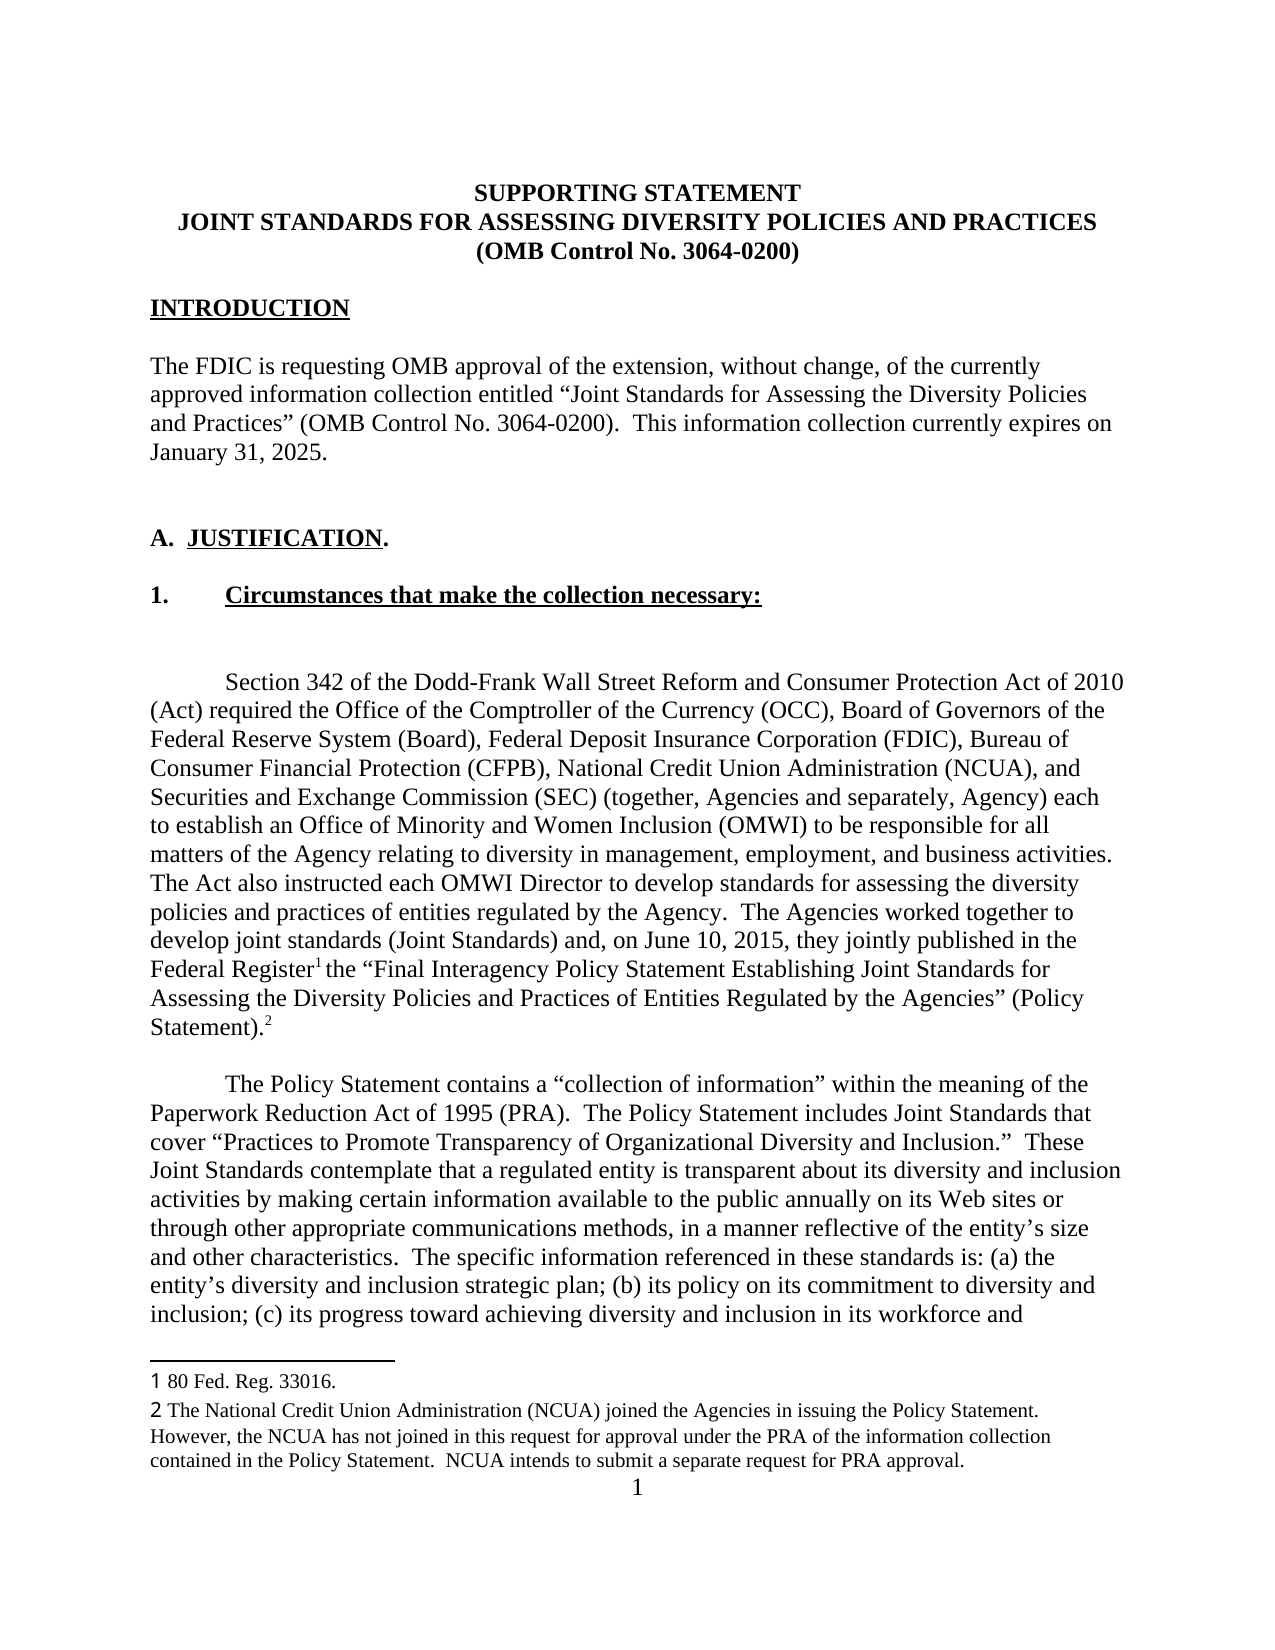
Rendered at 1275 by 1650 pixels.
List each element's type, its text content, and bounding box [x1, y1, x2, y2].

text SUPPORTING STATEMENT [150, 178, 1125, 207]
text A. JUSTIFICATION. [150, 523, 1125, 552]
text JOINT STANDARDS FOR ASSESSING DIVERSITY POLICIES AND PRACTICES [150, 207, 1125, 236]
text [150, 1069, 1125, 1328]
text The FDIC is requesting OMB approval of the extension, without change, of the currently approved information collection entitled “Joint Standards for Assessing the Diversity Policies and Practices” (OMB Control No. 3064-0200). This information collection currently expires on January 31, 2025. [150, 351, 1125, 466]
text 1. Circumstances that make the collection necessary: [150, 580, 1125, 609]
text INTRODUCTION [150, 293, 1125, 322]
text (OMB Control No. 3064-0200) [150, 236, 1125, 264]
text Section 342 of the Dodd-Frank Wall Street Reform and Consumer Protection Act of 2010 (Act) required the Office of the Comptroller of the Currency (OCC), Board of Governors of the Federal Reserve System (Board), Federal Deposit Insurance Corporation (FDIC), Bureau of Consumer Financial Protection (CFPB), National Credit Union Administration (NCUA), and Securities and Exchange Commission (SEC) (together, Agencies and separately, Agency) each to establish an Office of Minority and Women Inclusion (OMWI) to be responsible for all matters of the Agency relating to diversity in management, employment, and business activities. The Act also instructed each OMWI Director to develop standards for assessing the diversity policies and practices of entities regulated by the Agency. The Agencies worked together to develop joint standards (Joint Standards) and, on June 10, 2015, they jointly published in the Federal Register the “Final Interagency Policy Statement Establishing Joint Standards for Assessing the Diversity Policies and Practices of Entities Regulated by the Agencies” (Policy Statement). [150, 667, 1125, 1040]
